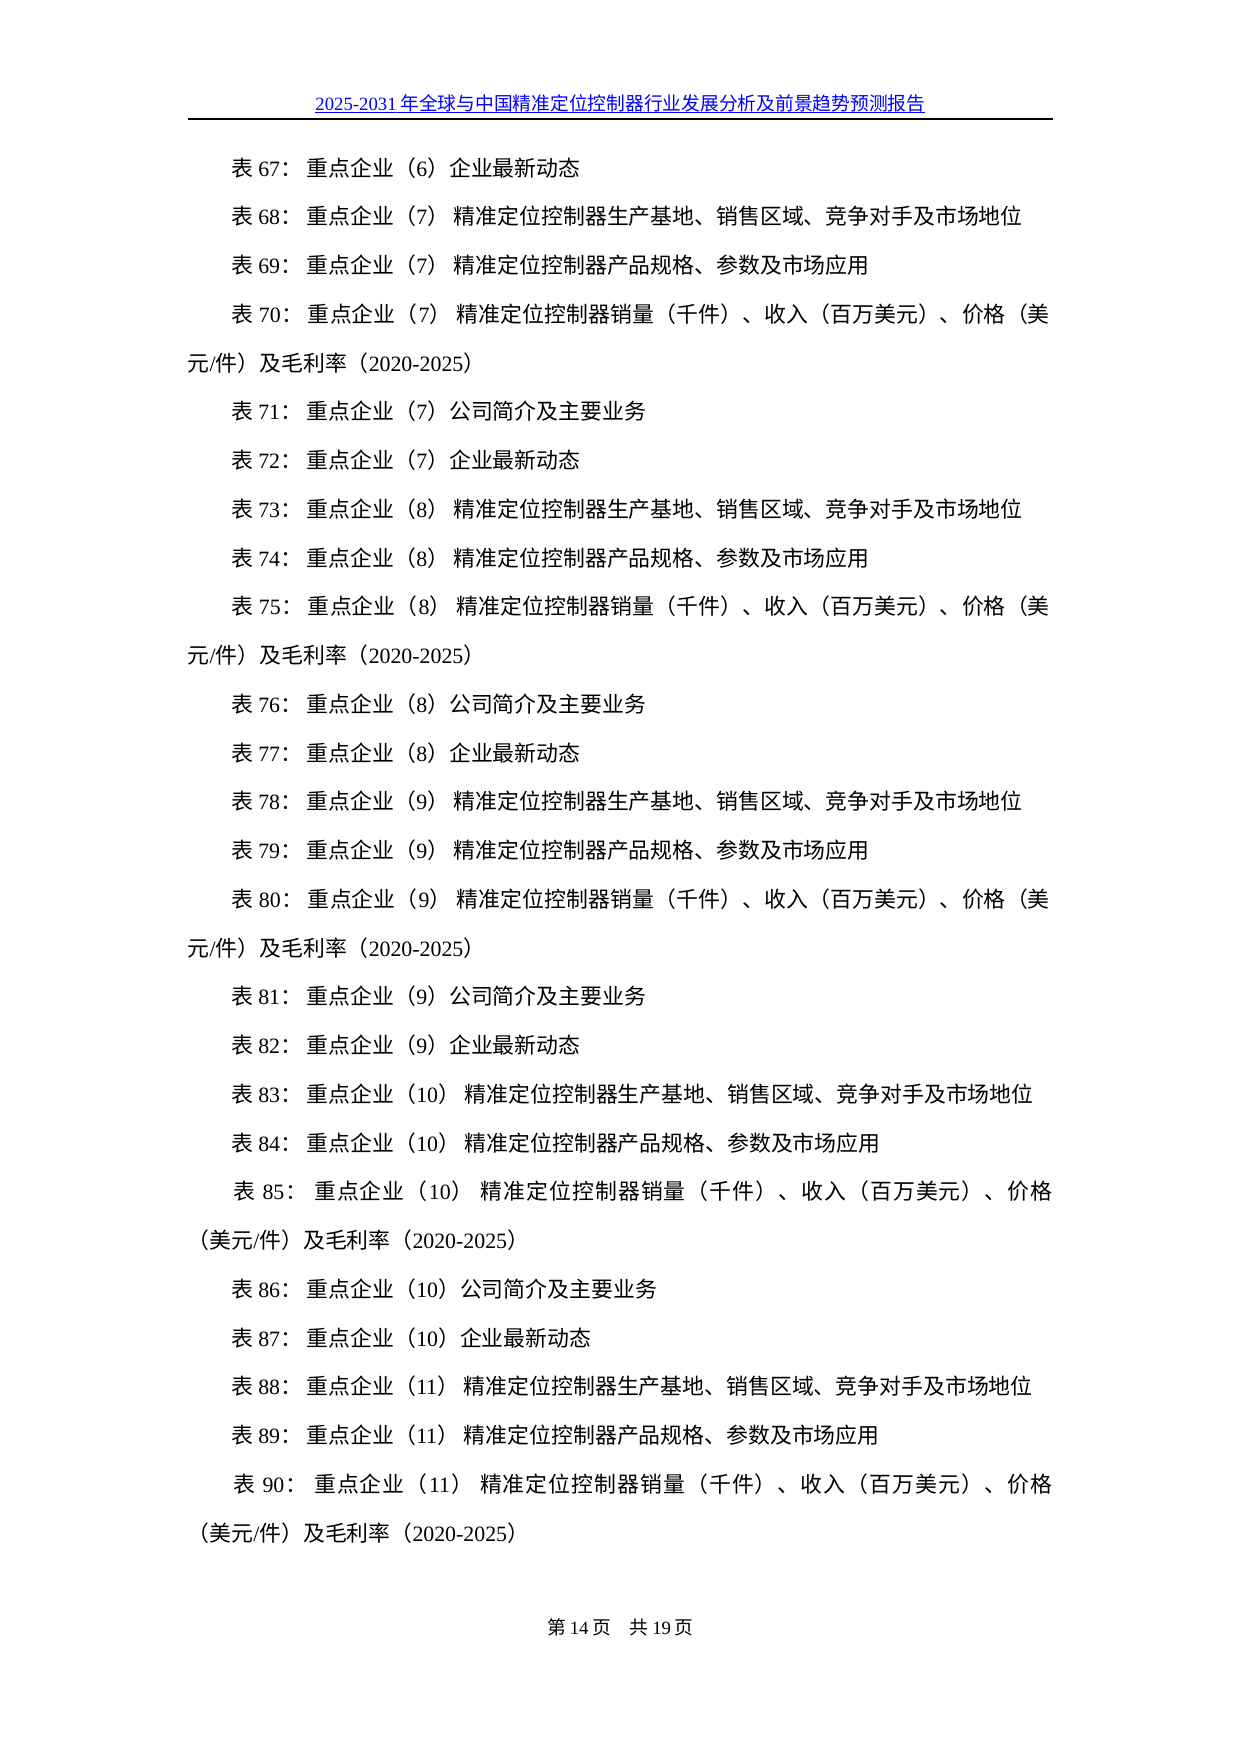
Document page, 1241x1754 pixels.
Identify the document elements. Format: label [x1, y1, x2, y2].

text [187, 150, 1053, 1548]
